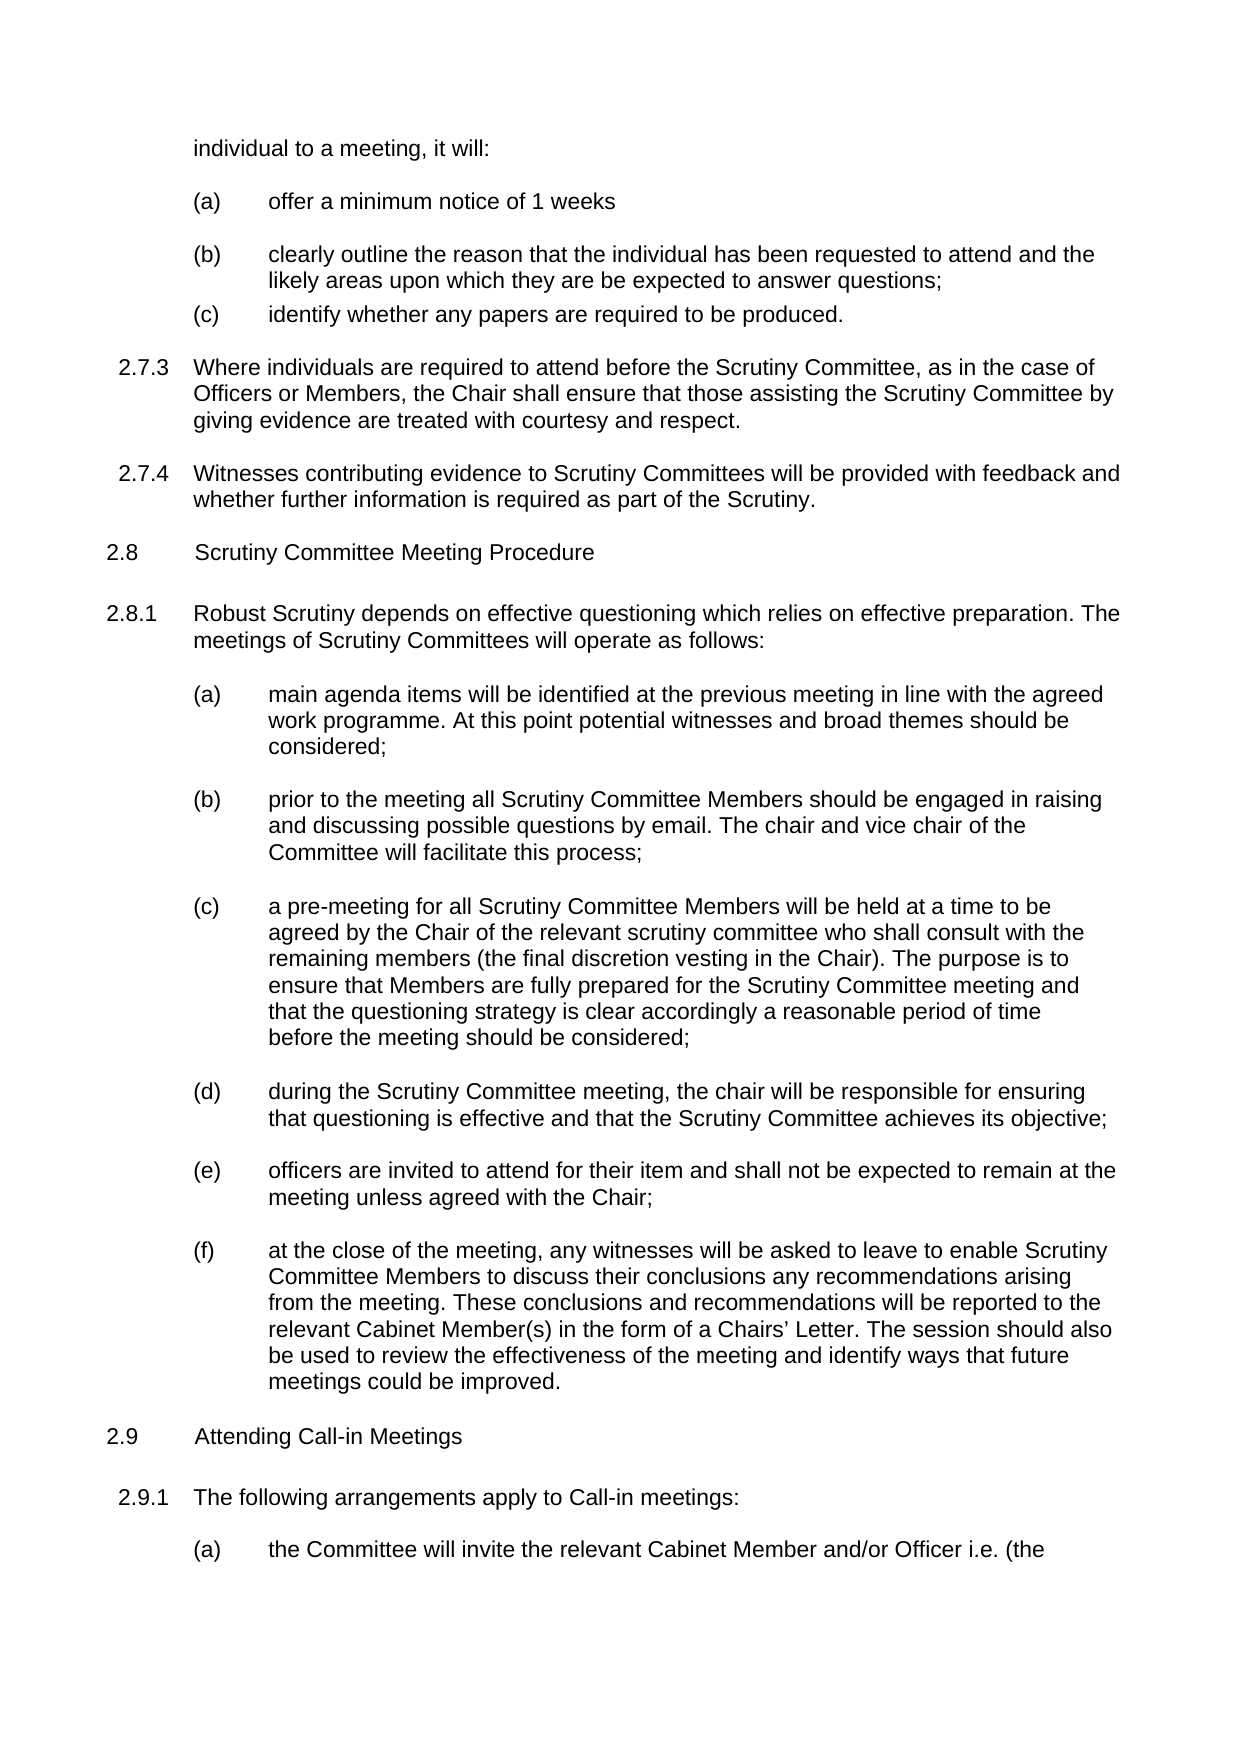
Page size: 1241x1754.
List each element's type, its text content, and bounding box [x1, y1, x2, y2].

list Robust Scrutiny depends on effective questioning which relies on effective preparation. The meetings of Scrutiny Committees will operate as follows: [106, 600, 1121, 653]
list clearly outline the reason that the individual has been requested to attend and the likely areas upon which they are be expected to answer questions; [193, 241, 1095, 293]
subtitle Scrutiny Committee Meeting Procedure [106, 539, 1136, 566]
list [193, 1536, 1105, 1563]
list Where individuals are required to attend before the Scrutiny Committee, as in the case of Officers or Members, the Chair shall ensure that those assisting the Scrutiny Committee by giving evidence are treated with courtesy and respect. [118, 354, 1115, 433]
list Witnesses contributing evidence to Scrutiny Committees will be provided with feedback and whether further information is required as part of the Scrutiny. [118, 459, 1121, 512]
subtitle Attending Call‐in Meetings [106, 1421, 1136, 1449]
list The following arrangements apply to Call-in meetings: [118, 1484, 1136, 1510]
list at the close of the meeting, any witnesses will be asked to leave to enable Scrutiny Committee Members to discuss their conclusions any recommendations arising from the meeting. These conclusions and recommendations will be reported to the relevant Cabinet Member(s) in the form of a Chairs’ Letter. The session should also be used to review the effectiveness of the meeting and identify ways that future meetings could be improved. [193, 1237, 1113, 1395]
list a pre-meeting for all Scrutiny Committee Members will be held at a time to be agreed by the Chair of the relevant scrutiny committee who shall consult with the remaining members (the final discretion vesting in the Chair). The purpose is to ensure that Members are fully prepared for the Scrutiny Committee meeting and that the questioning strategy is clear accordingly a reasonable period of time before the meeting should be considered; [193, 893, 1106, 1051]
list officers are invited to attend for their item and shall not be expected to remain at the meeting unless agreed with the Chair; [193, 1157, 1117, 1210]
list prior to the meeting all Scrutiny Committee Members should be engaged in raising and discussing possible questions by email. The chair and vice chair of the Committee will facilitate this process; [193, 786, 1103, 865]
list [118, 135, 1026, 162]
list identify whether any papers are required to be produced. [193, 301, 1136, 328]
list main agenda items will be identified at the previous meeting in line with the agreed work programme. At this point potential witnesses and broad themes should be considered; [193, 681, 1104, 759]
list during the Scrutiny Committee meeting, the chair will be responsible for ensuring that questioning is effective and that the Scrutiny Committee achieves its objective; [193, 1078, 1108, 1131]
list offer a minimum notice of 1 weeks [193, 188, 1136, 214]
